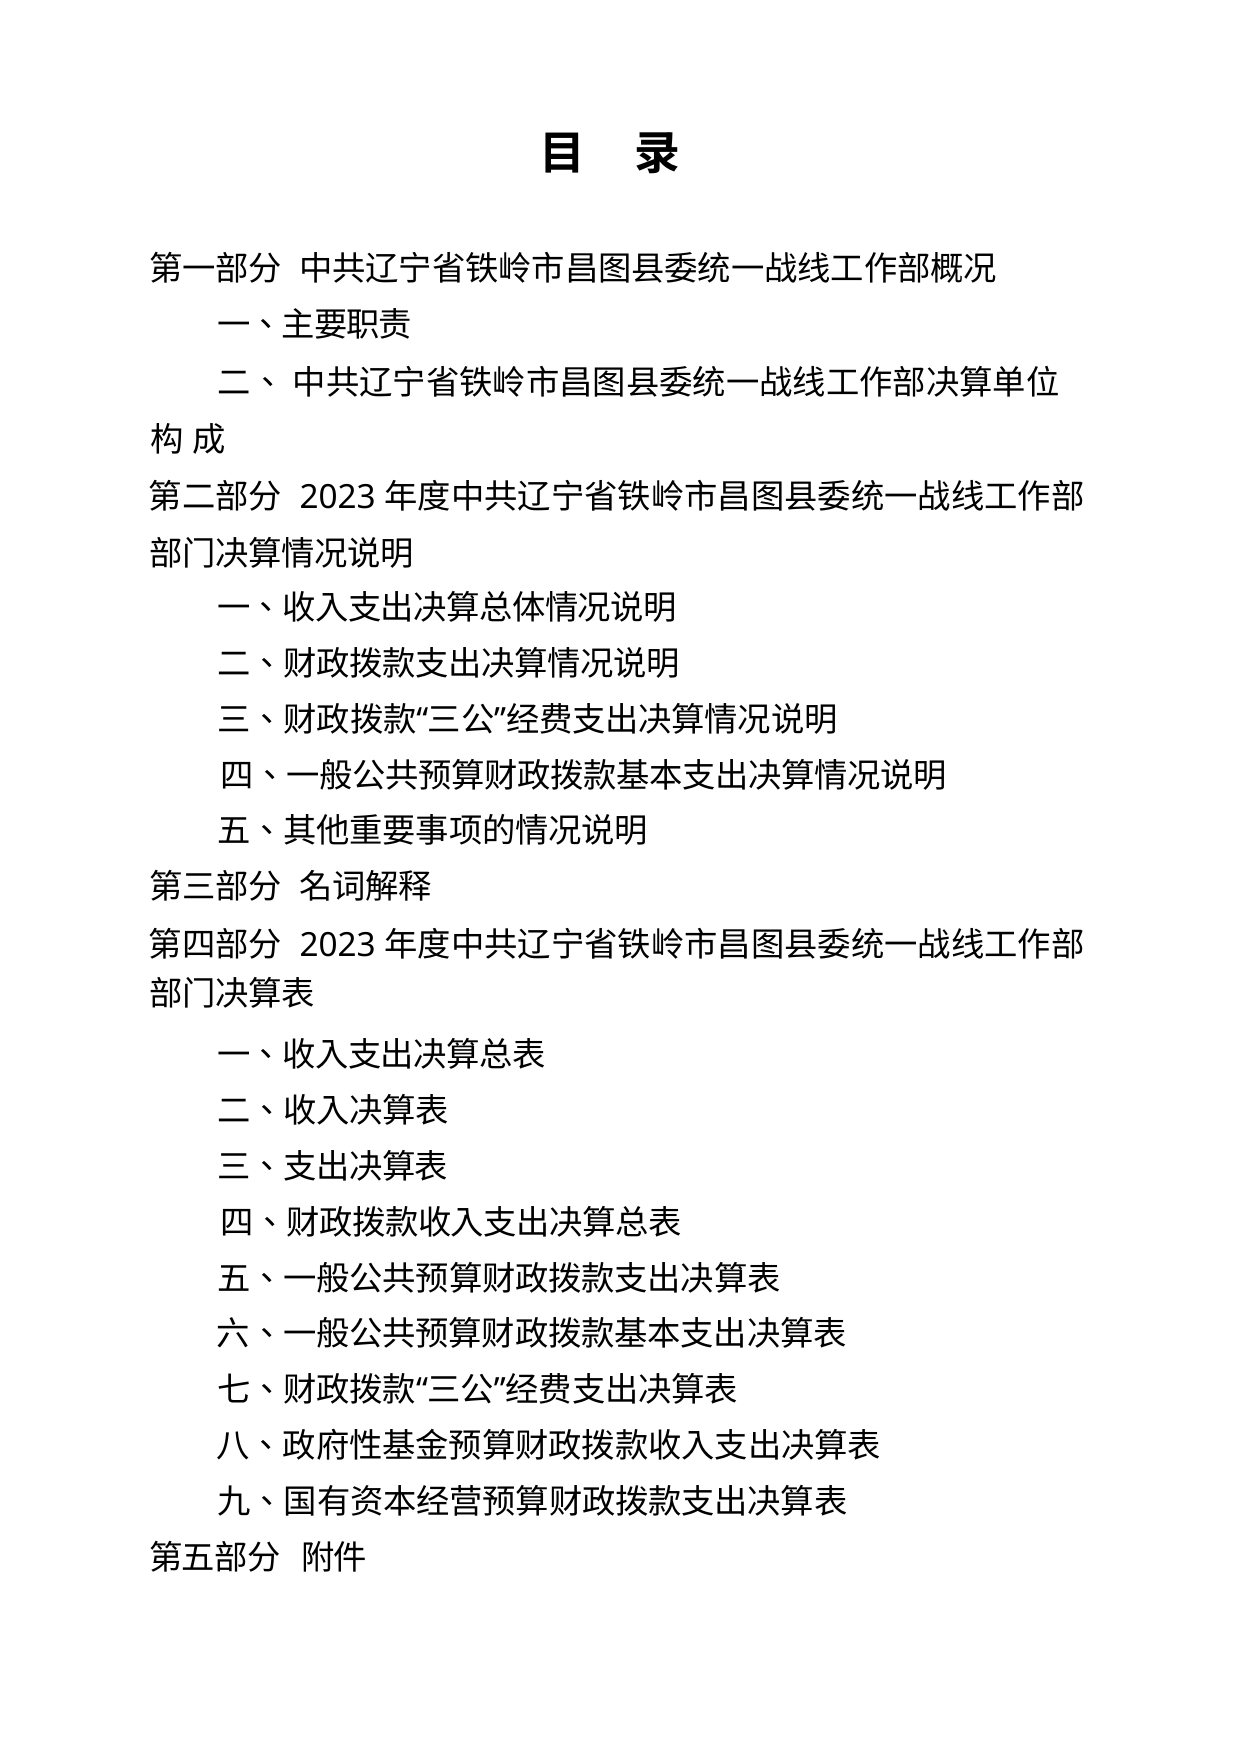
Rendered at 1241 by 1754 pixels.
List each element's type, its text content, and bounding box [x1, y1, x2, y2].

text 第三部分 名词解释 [149, 865, 1093, 907]
text 第二部分 2023 年度中共辽宁省铁岭市昌图县委统一战线工作部 部门决算情况说明 [149, 472, 1093, 575]
text 目 录 [539, 124, 1093, 181]
text 一、主要职责 [217, 303, 1093, 345]
text 第一部分 中共辽宁省铁岭市昌图县委统一战线工作部概况 [149, 247, 1093, 288]
text 第四部分 2023 年度中共辽宁省铁岭市昌图县委统一战线工作部 部门决算表 [149, 921, 1093, 1016]
text 第五部分 附件 [149, 1536, 1093, 1577]
text 二、 中共辽宁省铁岭市昌图县委统一战线工作部决算单位构 成 [150, 359, 1093, 461]
